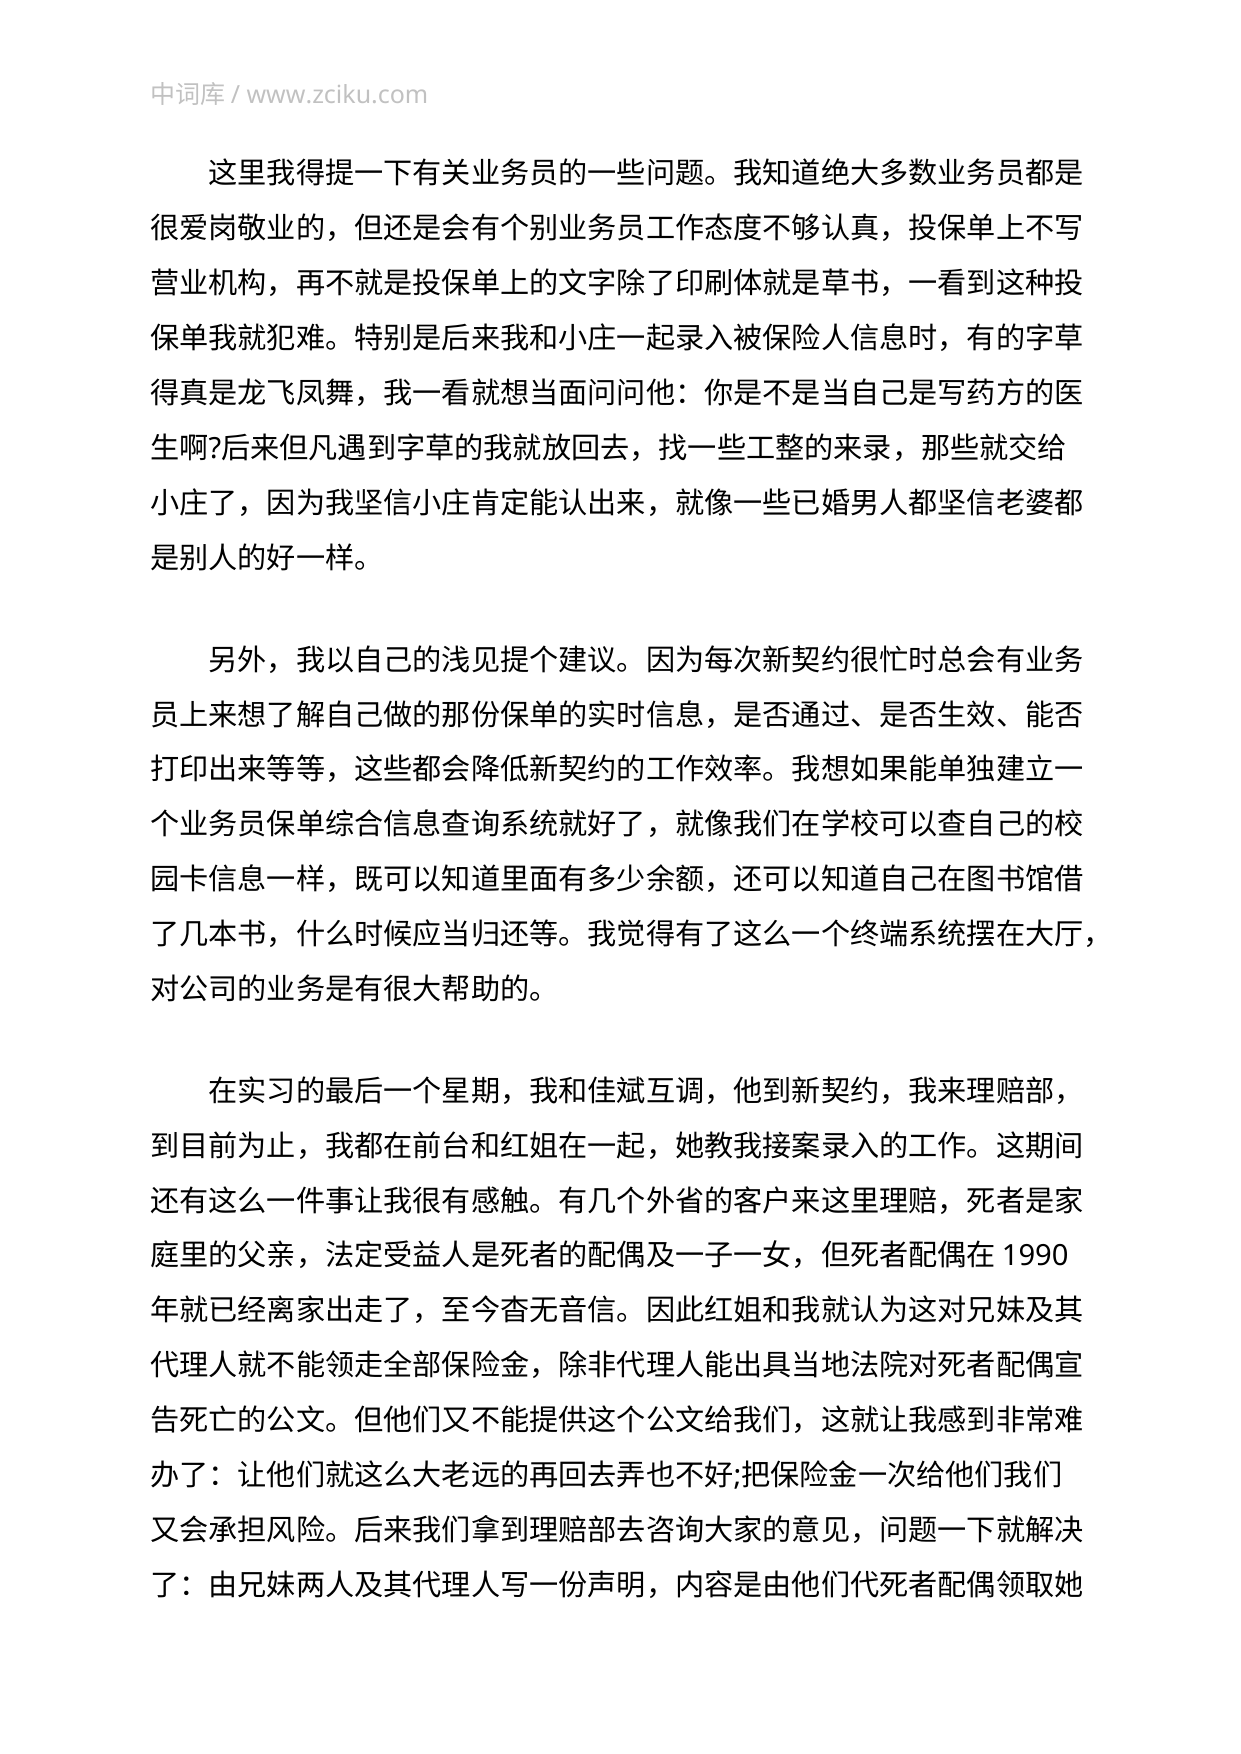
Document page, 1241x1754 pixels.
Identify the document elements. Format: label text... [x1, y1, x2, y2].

text 这里我得提一下有关业务员的一些问题。我知道绝大多数业务员都是很爱岗敬业的，但还是会有个别业务员工作态度不够认真，投保单上不写营业机构，再不就是投保单上的文字除了印刷体就是草书，一看到这种投保单我就犯难。特别是后来我和小庄一起录入被保险人信息时，有的字草得真是龙飞凤舞，我一看就想当面问问他：你是不是当自己是写药方的医生啊?后来但凡遇到字草的我就放回去，找一些工整的来录，那些就交给小庄了，因为我坚信小庄肯定能认出来，就像一些已婚男人都坚信老婆都是别人的好一样。 [150, 150, 1090, 577]
text 另外，我以自己的浅见提个建议。因为每次新契约很忙时总会有业务员上来想了解自己做的那份保单的实时信息，是否通过、是否生效、能否打印出来等等，这些都会降低新契约的工作效率。我想如果能单独建立一个业务员保单综合信息查询系统就好了，就像我们在学校可以查自己的校园卡信息一样，既可以知道里面有多少余额，还可以知道自己在图书馆借了几本书，什么时候应当归还等。我觉得有了这么一个终端系统摆在大厅，对公司的业务是有很大帮助的。 [150, 636, 1090, 1008]
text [150, 1067, 1090, 1604]
